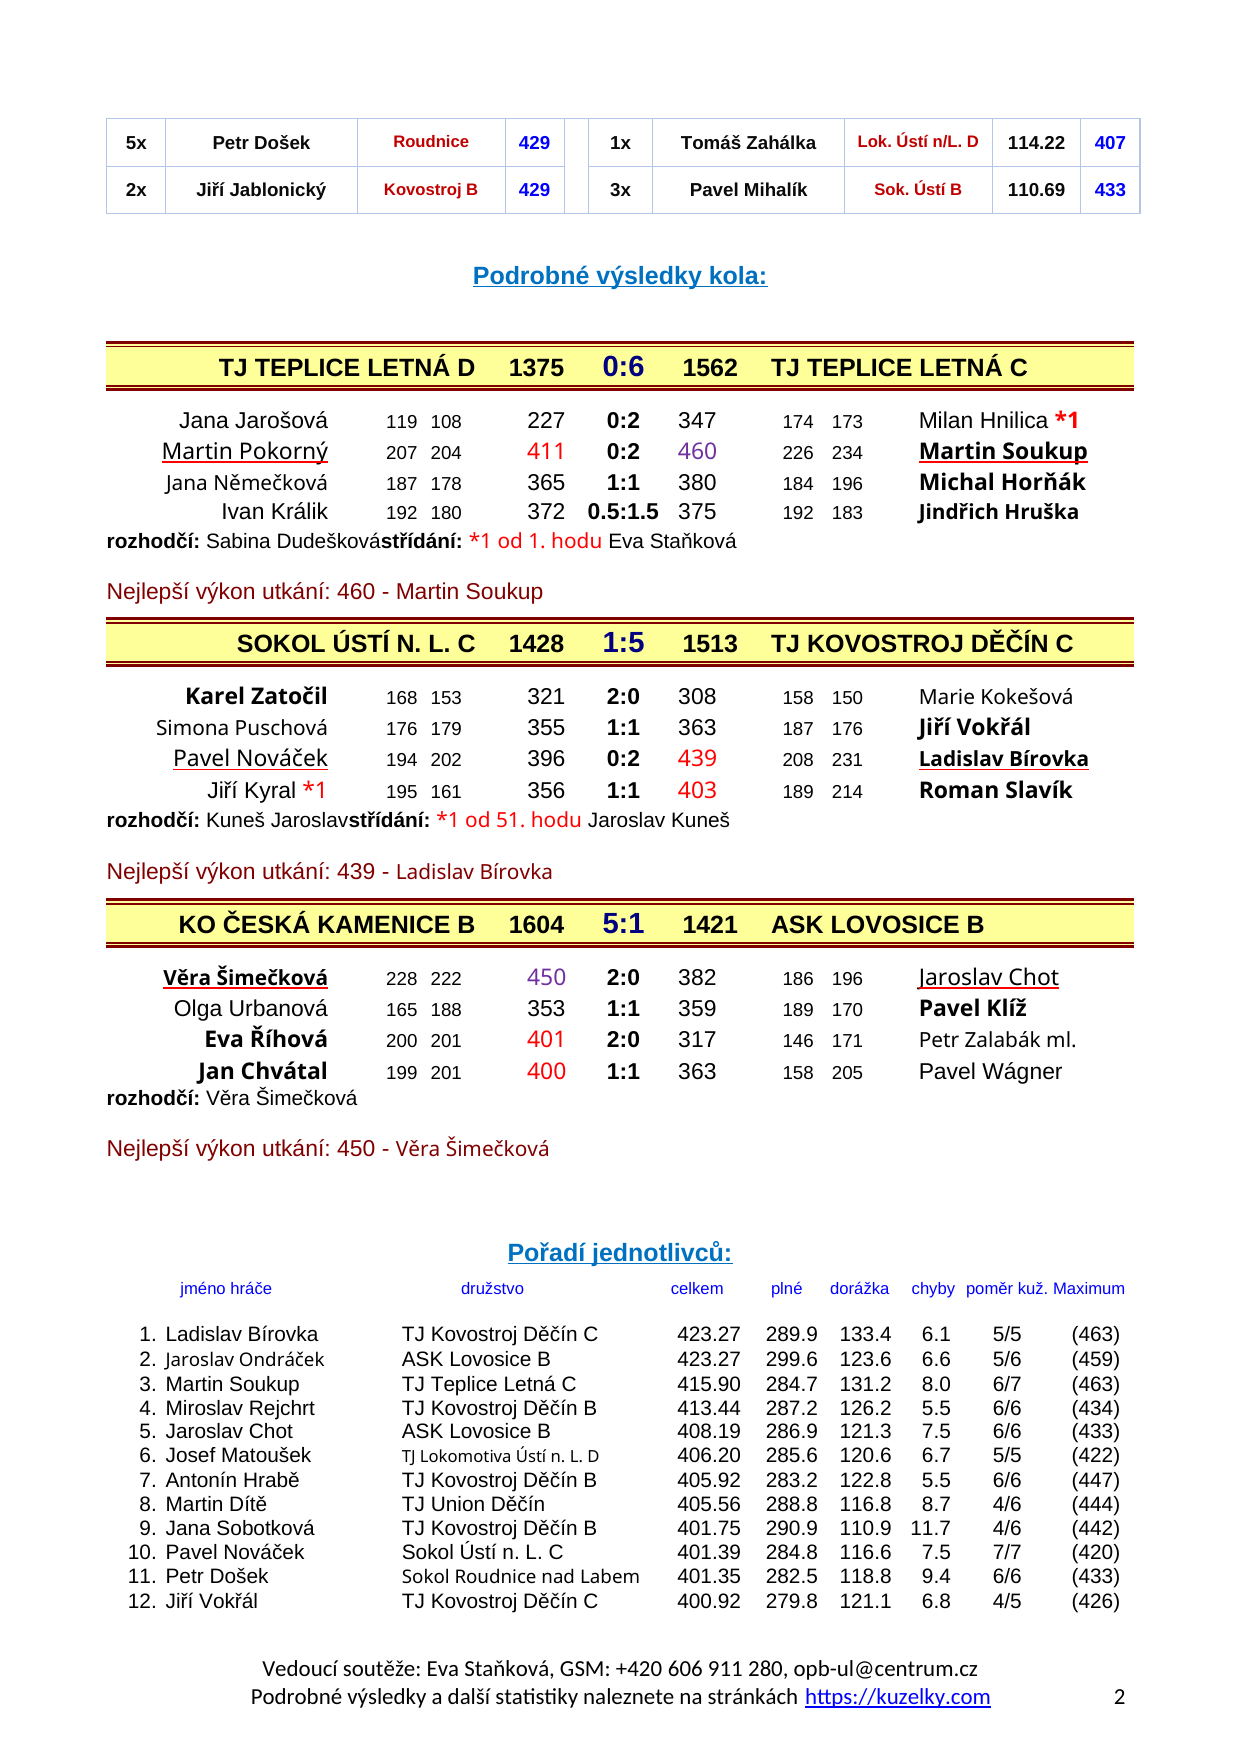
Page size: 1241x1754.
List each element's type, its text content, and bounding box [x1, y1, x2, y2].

table_cell 1x [589, 119, 652, 166]
text rozhodčí: Kuneš Jaroslavstřídání: *1 od 51. hodu Jaroslav Kuneš [106, 805, 1134, 833]
table_cell 429 [506, 119, 564, 166]
text Eva Říhová 200 201 401 2:0 317 146 171 Petr Zalabák ml. [106, 1023, 1134, 1055]
text 8. Martin Dítě TJ Union Děčín 405.56 288.8 116.8 8.7 4/6 (444) [106, 1492, 1134, 1516]
text KO Česká Kamenice B 1604 5:1 1421 ASK Lovosice B [106, 905, 1134, 942]
text 7. Antonín Hrabě TJ Kovostroj Děčín B 405.92 283.2 122.8 5.5 6/6 (447) [106, 1468, 1134, 1492]
text 12. Jiří Vokřál TJ Kovostroj Děčín C 400.92 279.8 121.1 6.8 4/5 (426) [106, 1589, 1134, 1613]
text 6. Josef Matoušek TJ Lokomotiva Ústí n. L. D 406.20 285.6 120.6 6.7 5/5 (422) [106, 1443, 1134, 1468]
text 10. Pavel Nováček Sokol Ústí n. L. C 401.39 284.8 116.6 7.5 7/7 (420) [106, 1540, 1134, 1564]
text 4. Miroslav Rejchrt TJ Kovostroj Děčín B 413.44 287.2 126.2 5.5 6/6 (434) [106, 1395, 1134, 1419]
table_cell 429 [506, 167, 564, 213]
table_cell Pavel Mihalík [653, 167, 844, 213]
text 2. Jaroslav Ondráček ASK Lovosice B 423.27 299.6 123.6 6.6 5/6 (459) [106, 1346, 1134, 1371]
table_cell Tomáš Zahálka [653, 119, 844, 166]
text 9. Jana Sobotková TJ Kovostroj Děčín B 401.75 290.9 110.9 11.7 4/6 (442) [106, 1516, 1134, 1540]
table_cell 2x [107, 167, 165, 213]
text Jiří Kyral *1 195 161 356 1:1 403 189 214 Roman Slavík [106, 774, 1134, 805]
text Podrobné výsledky kola: [94, 261, 1145, 290]
text Nejlepší výkon utkání: 460 - Martin Soukup [106, 578, 1134, 605]
text jméno hráče družstvo celkem plné dorážka chyby poměr kuž. Maximum [106, 1279, 1134, 1298]
text Jana Němečková 187 178 365 1:1 380 184 196 Michal Horňák [106, 466, 1134, 497]
table_cell 114.22 [993, 119, 1080, 166]
table_cell Lok. Ústí n/L. D [845, 119, 992, 166]
text 3. Martin Soukup TJ Teplice Letná C 415.90 284.7 131.2 8.0 6/7 (463) [106, 1371, 1134, 1395]
text Olga Urbanová 165 188 353 1:1 359 189 170 Pavel Klíž [106, 992, 1134, 1023]
text Karel Zatočil 168 153 321 2:0 308 158 150 Marie Kokešová [106, 680, 1134, 711]
table_cell Sok. Ústí B [845, 167, 992, 213]
table_cell 407 [1081, 119, 1139, 166]
table_cell Roudnice [358, 119, 505, 166]
table_cell 433 [1081, 167, 1139, 213]
text Jana Jarošová 119 108 227 0:2 347 174 173 Milan Hnilica *1 [106, 404, 1134, 435]
text Věra Šimečková 228 222 450 2:0 382 186 196 Jaroslav Chot [106, 961, 1134, 992]
text Sokol Ústí n. L. C 1428 1:5 1513 TJ Kovostroj Děčín C [106, 624, 1134, 661]
text Simona Puschová 176 179 355 1:1 363 187 176 Jiří Vokřál [106, 711, 1134, 742]
text Pavel Nováček 194 202 396 0:2 439 208 231 Ladislav Bírovka [106, 742, 1134, 774]
text Ivan Králik 192 180 372 0.5:1.5 375 192 183 Jindřich Hruška [106, 497, 1134, 526]
text Martin Pokorný 207 204 411 0:2 460 226 234 Martin Soukup [106, 435, 1134, 466]
text Pořadí jednotlivců: [94, 1238, 1145, 1266]
table_cell 3x [589, 167, 652, 213]
table_cell Kovostroj B [358, 167, 505, 213]
table_cell 110.69 [993, 167, 1080, 213]
text rozhodčí: Sabina Dudeškovástřídání: *1 od 1. hodu Eva Staňková [106, 526, 1134, 554]
text 5. Jaroslav Chot ASK Lovosice B 408.19 286.9 121.3 7.5 6/6 (433) [106, 1419, 1134, 1443]
text 11. Petr Došek Sokol Roudnice nad Labem 401.35 282.5 118.8 9.4 6/6 (433) [106, 1564, 1134, 1589]
text Jan Chvátal 199 201 400 1:1 363 158 205 Pavel Wágner [106, 1055, 1134, 1086]
text Nejlepší výkon utkání: 450 - Věra Šimečková [106, 1134, 1134, 1162]
text rozhodčí: Věra Šimečková [106, 1086, 1134, 1110]
table_cell Petr Došek [166, 119, 357, 166]
text TJ Teplice Letná D 1375 0:6 1562 TJ Teplice Letná C [106, 347, 1134, 385]
table_cell Jiří Jablonický [166, 167, 357, 213]
text Nejlepší výkon utkání: 439 - Ladislav Bírovka [106, 857, 1134, 886]
text 1. Ladislav Bírovka TJ Kovostroj Děčín C 423.27 289.9 133.4 6.1 5/5 (463) [106, 1322, 1134, 1346]
table_cell 5x [107, 119, 165, 166]
